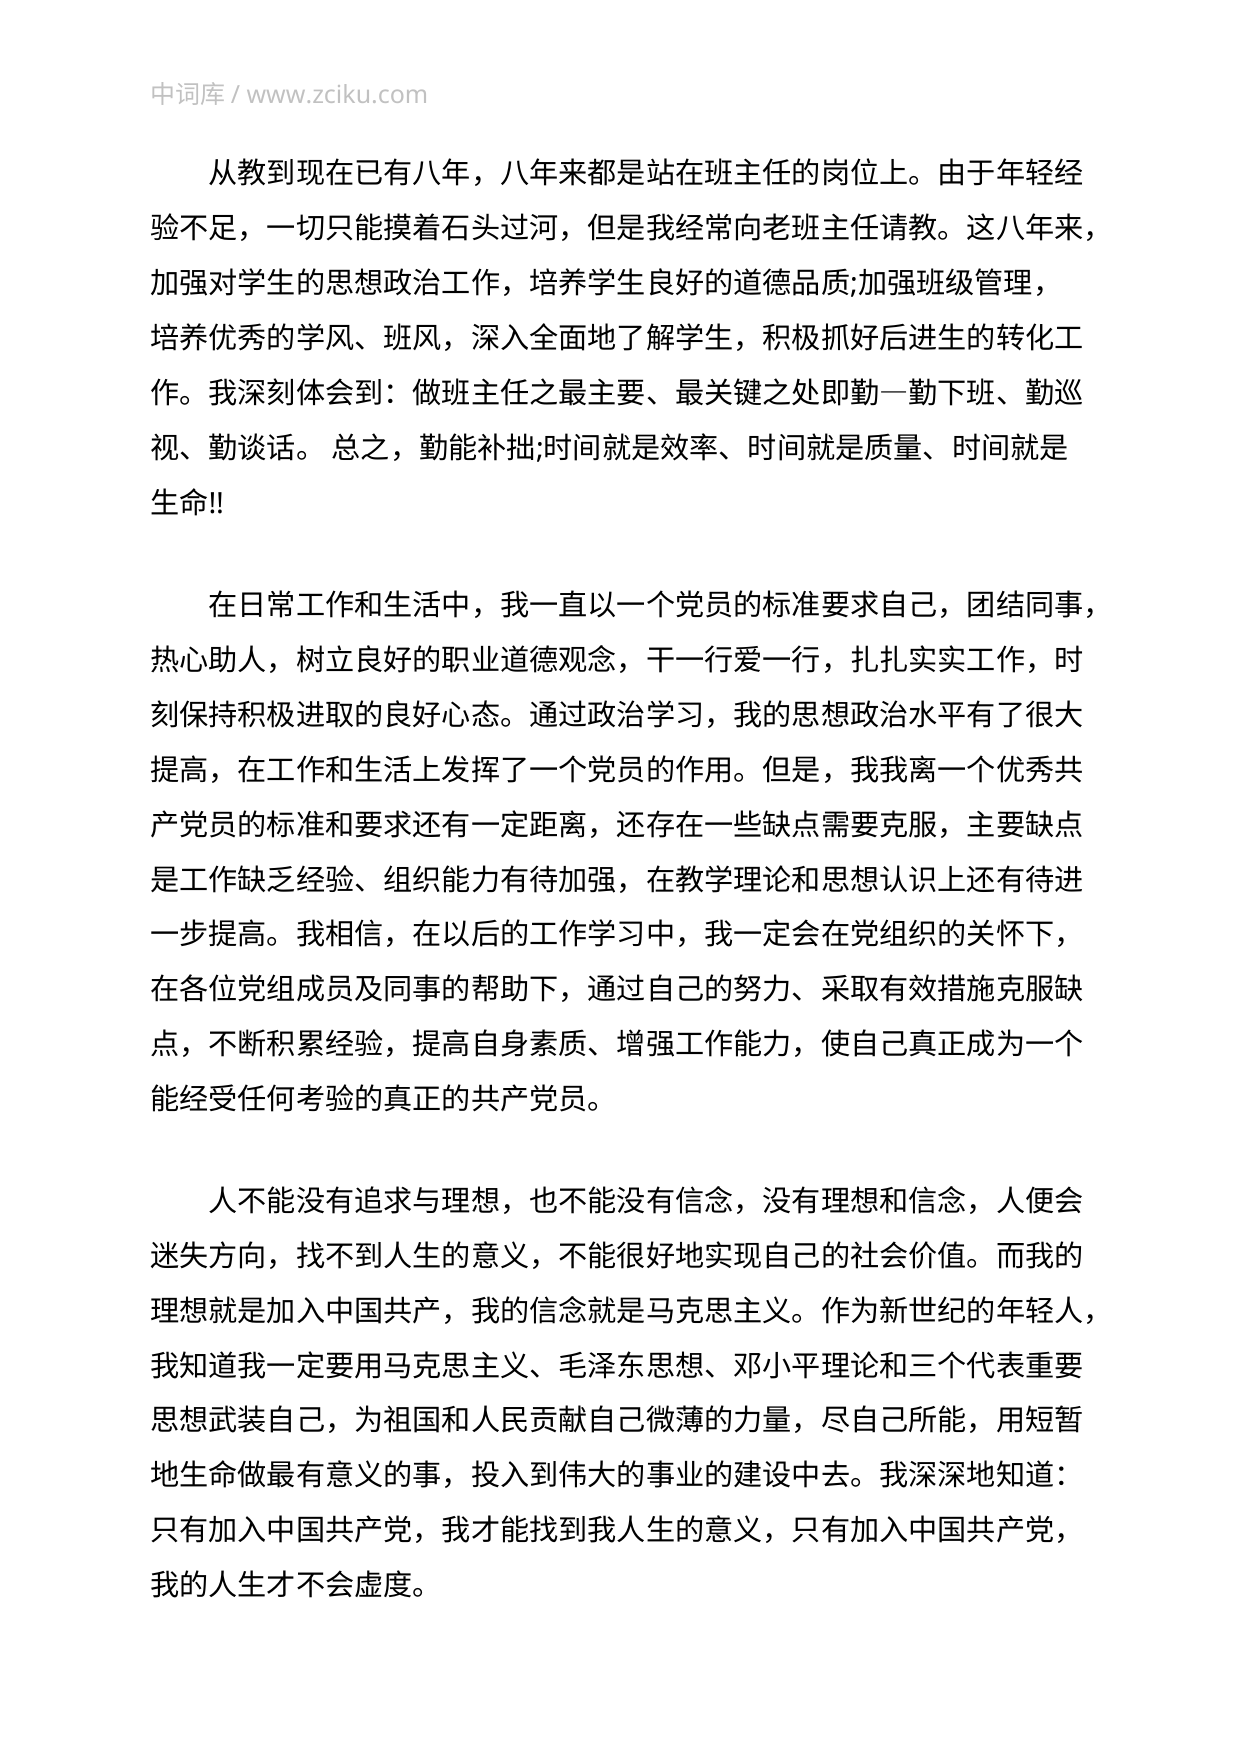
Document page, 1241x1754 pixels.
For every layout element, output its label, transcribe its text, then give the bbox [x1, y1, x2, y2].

text 在日常工作和生活中，我一直以一个党员的标准要求自己，团结同事，热心助人，树立良好的职业道德观念，干一行爱一行，扎扎实实工作，时刻保持积极进取的良好心态。通过政治学习，我的思想政治水平有了很大提高，在工作和生活上发挥了一个党员的作用。但是，我我离一个优秀共产党员的标准和要求还有一定距离，还存在一些缺点需要克服，主要缺点是工作缺乏经验、组织能力有待加强，在教学理论和思想认识上还有待进一步提高。我相信，在以后的工作学习中，我一定会在党组织的关怀下，在各位党组成员及同事的帮助下，通过自己的努力、采取有效措施克服缺点，不断积累经验，提高自身素质、增强工作能力，使自己真正成为一个能经受任何考验的真正的共产党员。 [150, 582, 1090, 1118]
text 从教到现在已有八年，八年来都是站在班主任的岗位上。由于年轻经验不足，一切只能摸着石头过河，但是我经常向老班主任请教。这八年来，加强对学生的思想政治工作，培养学生良好的道德品质;加强班级管理，培养优秀的学风、班风，深入全面地了解学生，积极抓好后进生的转化工作。我深刻体会到：做班主任之最主要、最关键之处即勤―勤下班、勤巡视、勤谈话。 总之，勤能补拙;时间就是效率、时间就是质量、时间就是生命!! [150, 150, 1090, 522]
text 人不能没有追求与理想，也不能没有信念，没有理想和信念，人便会迷失方向，找不到人生的意义，不能很好地实现自己的社会价值。而我的理想就是加入中国共产，我的信念就是马克思主义。作为新世纪的年轻人，我知道我一定要用马克思主义、毛泽东思想、邓小平理论和三个代表重要思想武装自己，为祖国和人民贡献自己微薄的力量，尽自己所能，用短暂地生命做最有意义的事，投入到伟大的事业的建设中去。我深深地知道：只有加入中国共产党，我才能找到我人生的意义，只有加入中国共产党，我的人生才不会虚度。 [150, 1177, 1090, 1604]
